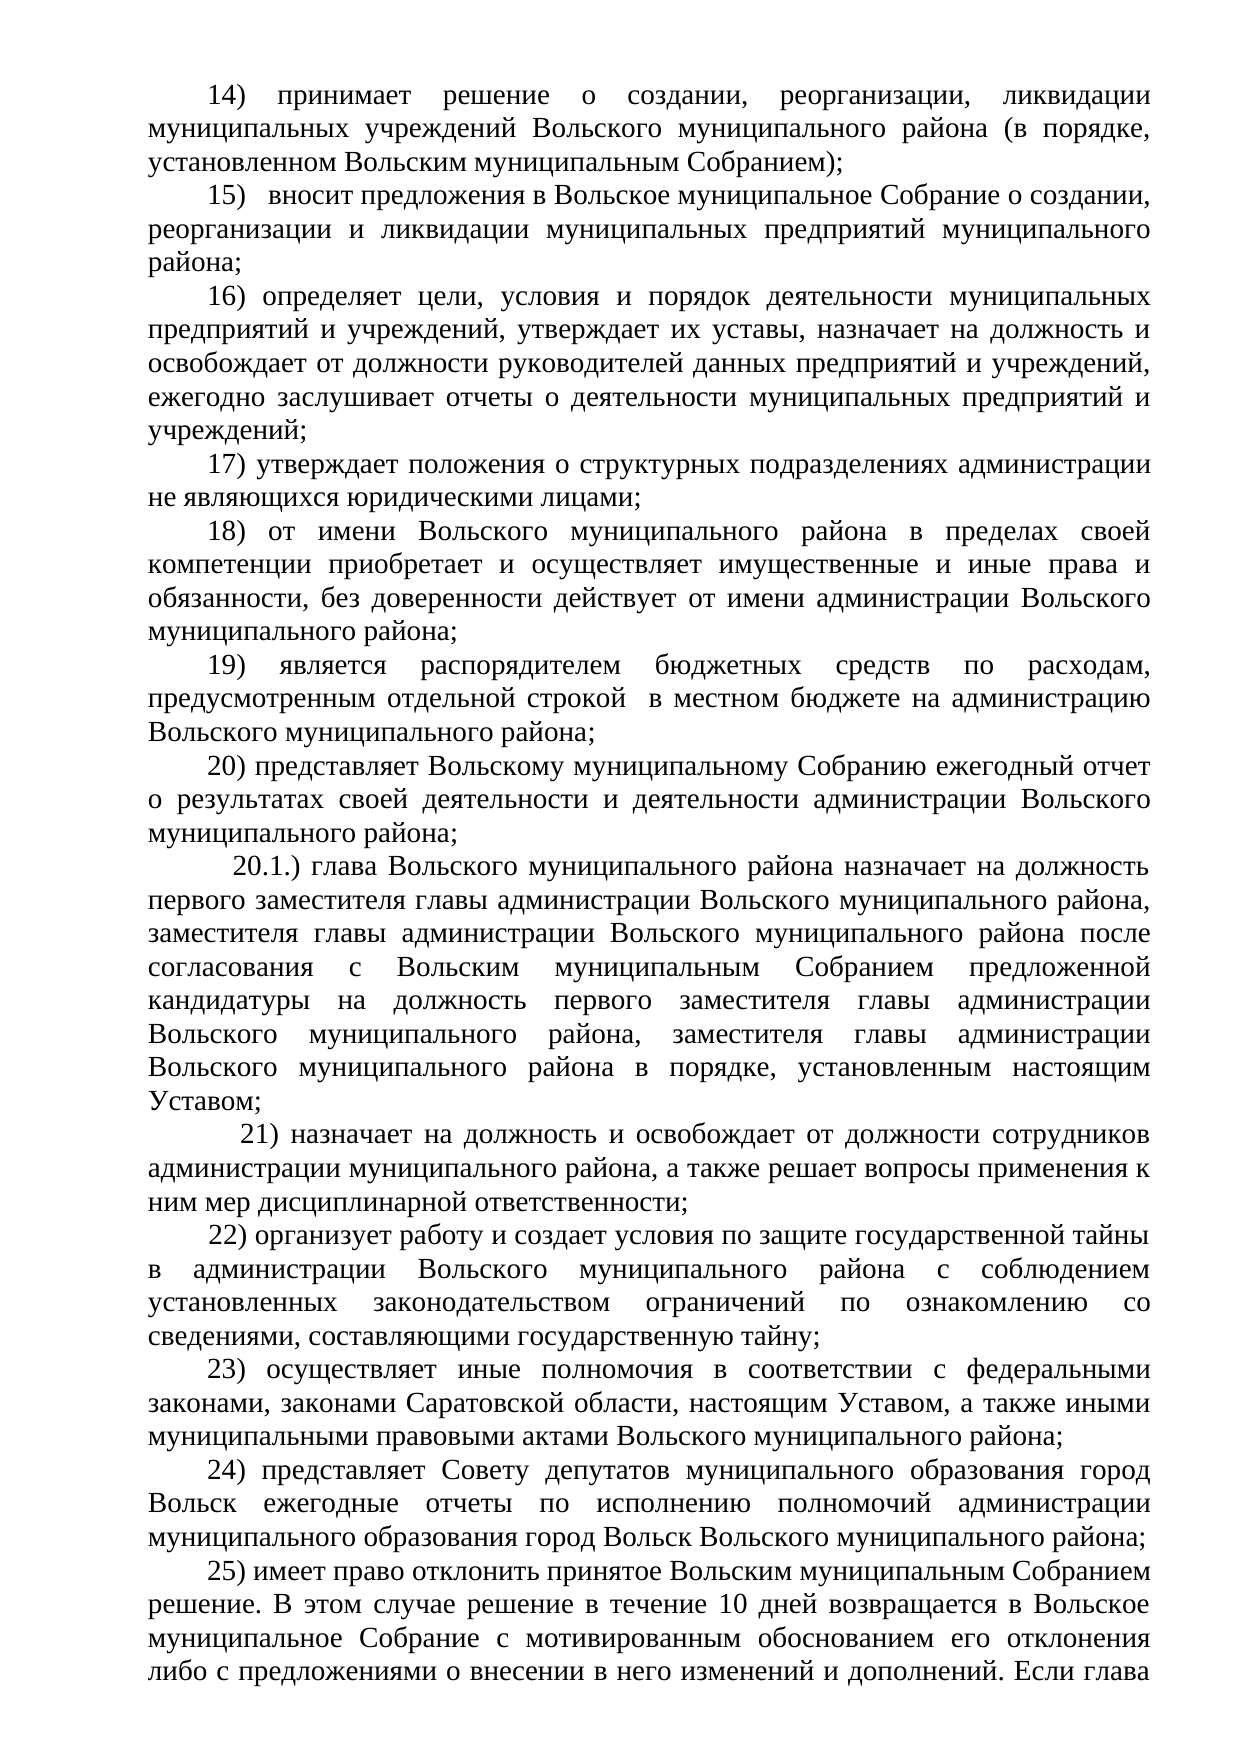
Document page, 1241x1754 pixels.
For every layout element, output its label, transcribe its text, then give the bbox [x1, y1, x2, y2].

text 16) определяет цели, условия и порядок деятельности муниципальных предприятий и учреждений, утверждает их уставы, назначает на должность и освобождает от должности руководителей данных предприятий и учреждений, ежегодно заслушивает отчеты о деятельности муниципальных предприятий и учреждений; [148, 278, 1152, 446]
text 20.1.) глава Вольского муниципального района назначает на должность первого заместителя главы администрации Вольского муниципального района, заместителя главы администрации Вольского муниципального района после согласования с Вольским муниципальным Собранием предложенной кандидатуры на должность первого заместителя главы администрации Вольского муниципального района, заместителя главы администрации Вольского муниципального района в порядке, установленным настоящим Уставом; [148, 848, 1152, 1117]
text 23) осуществляет иные полномочия в соответствии с федеральными законами, законами Саратовской области, настоящим Уставом, а также иными муниципальными правовыми актами Вольского муниципального района; [148, 1351, 1152, 1452]
text 14) принимает решение о создании, реорганизации, ликвидации муниципальных учреждений Вольского муниципального района (в порядке, установленном Вольским муниципальным Собранием); [148, 77, 1152, 177]
text 18) от имени Вольского муниципального района в пределах своей компетенции приобретает и осуществляет имущественные и иные права и обязанности, без доверенности действует от имени администрации Вольского муниципального района; [148, 513, 1152, 647]
text 24) представляет Совету депутатов муниципального образования город Вольск ежегодные отчеты по исполнению полномочий администрации муниципального образования город Вольск Вольского муниципального района; [148, 1452, 1152, 1553]
text 21) назначает на должность и освобождает от должности сотрудников администрации муниципального района, а также решает вопросы применения к ним мер дисциплинарной ответственности; [148, 1117, 1152, 1217]
text 15) вносит предложения в Вольское муниципальное Собрание о создании, реорганизации и ликвидации муниципальных предприятий муниципального района; [148, 177, 1152, 278]
text 17) утверждает положения о структурных подразделениях администрации не являющихся юридическими лицами; [148, 446, 1152, 513]
text 22) организует работу и создает условия по защите государственной тайны в администрации Вольского муниципального района с соблюдением установленных законодательством ограничений по ознакомлению со сведениями, составляющими государственную тайну; [148, 1217, 1152, 1351]
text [148, 1553, 1152, 1687]
text 19) является распорядителем бюджетных средств по расходам, предусмотренным отдельной строкой в местном бюджете на администрацию Вольского муниципального района; [148, 647, 1152, 748]
text 20) представляет Вольскому муниципальному Собранию ежегодный отчет о результатах своей деятельности и деятельности администрации Вольского муниципального района; [148, 748, 1152, 848]
